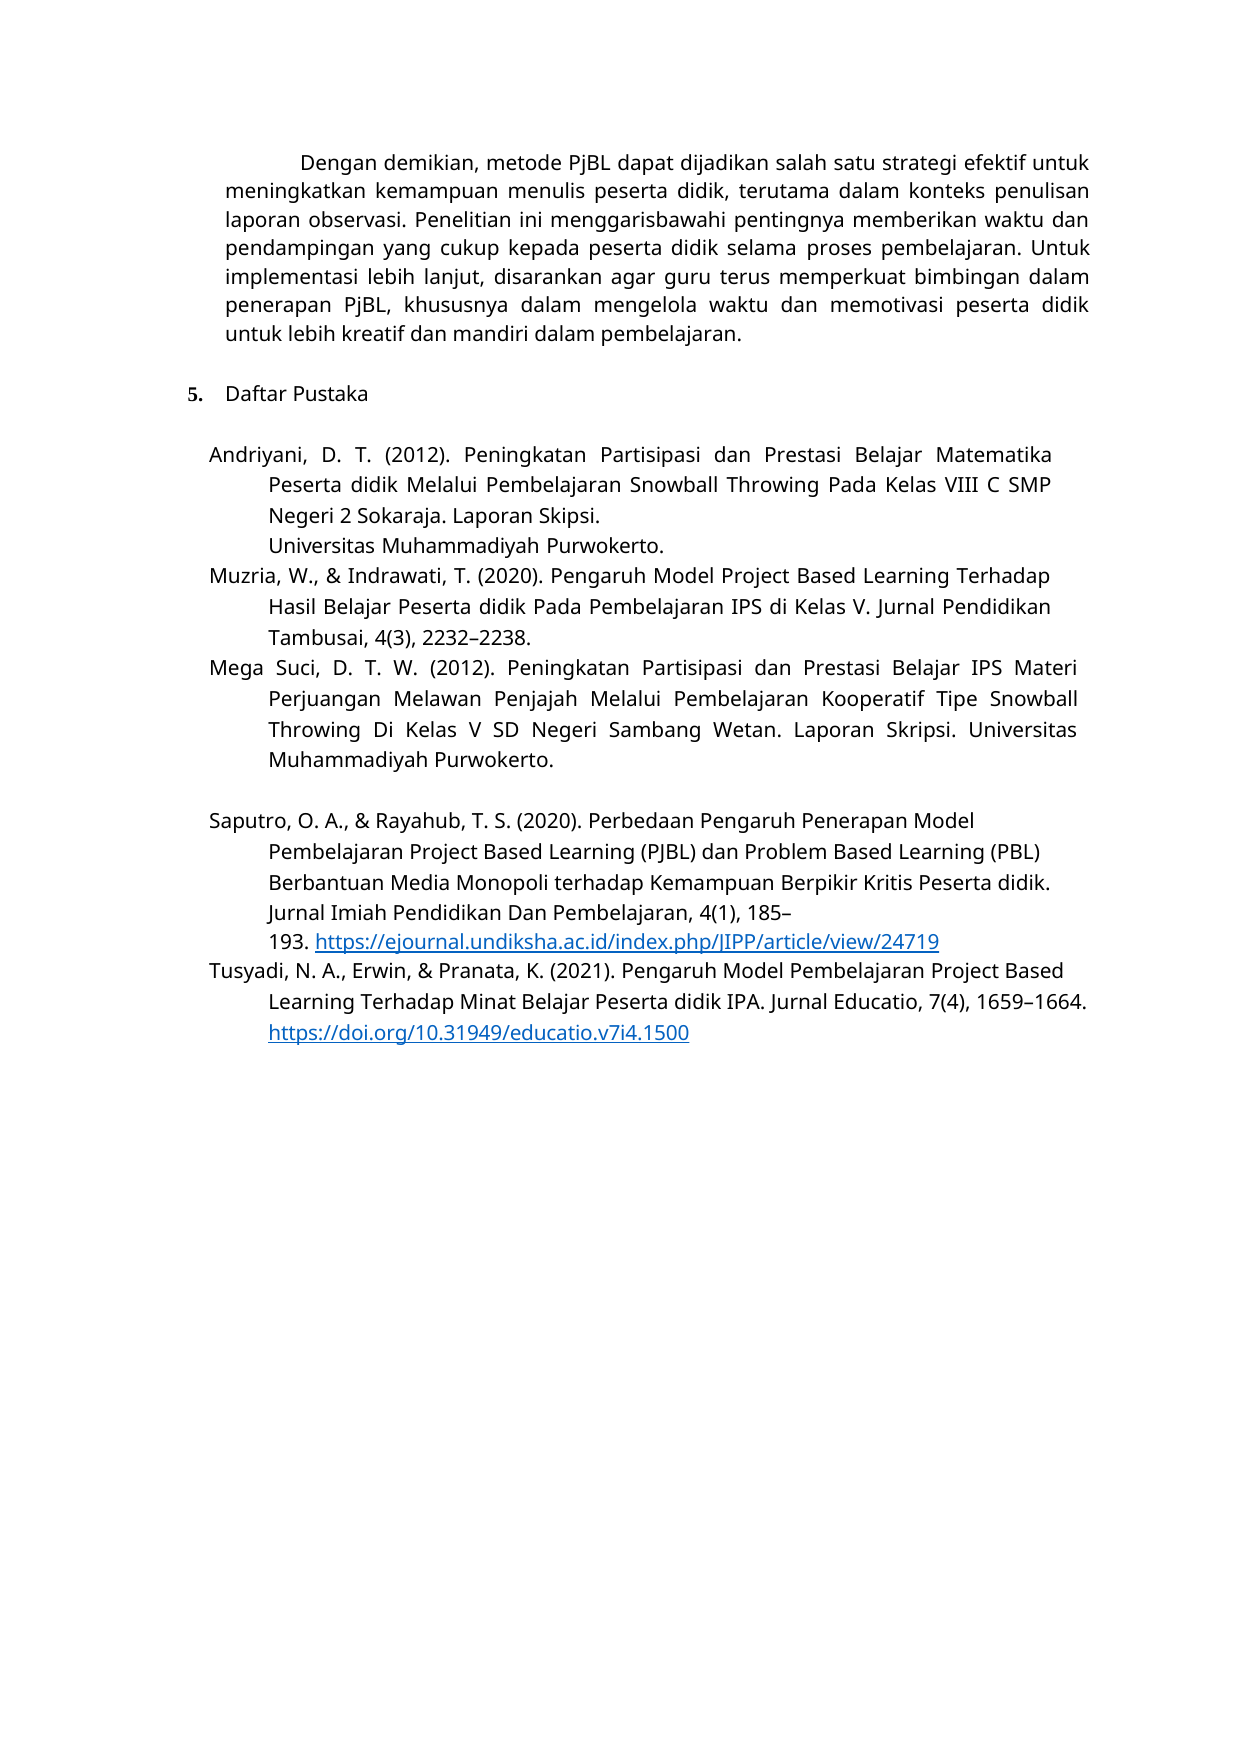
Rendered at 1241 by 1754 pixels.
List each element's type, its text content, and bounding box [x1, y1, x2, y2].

text 193. https://ejournal.undiksha.ac.id/index.php/JIPP/article/view/24719 [268, 929, 1103, 954]
text Universitas Muhammadiyah Purwokerto. [268, 531, 1103, 559]
text Mega Suci, D. T. W. (2012). Peningkatan Partisipasi dan Prestasi Belajar IPS Materi Perjuangan Melawan Penjajah Melalui Pembelajaran Kooperatif Tipe Snowball Throwing Di Kelas V SD Negeri Sambang Wetan. Laporan Skripsi. Universitas Muhammadiyah Purwokerto. [209, 653, 1078, 774]
text Tusyadi, N. A., Erwin, & Pranata, K. (2021). Pengaruh Model Pembelajaran Project Based Learning Terhadap Minat Belajar Peserta didik IPA. Jurnal Educatio, 7(4), 1659–1664. https://doi.org/10.31949/educatio.v7i4.1500 [209, 956, 1094, 1046]
text Saputro, O. A., & Rayahub, T. S. (2020). Perbedaan Pengaruh Penerapan Model Pembelajaran Project Based Learning (PJBL) dan Problem Based Learning (PBL) Berbantuan Media Monopoli terhadap Kemampuan Berpikir Kritis Peserta didik. Jurnal Imiah Pendidikan Dan Pembelajaran, 4(1), 185– [209, 807, 1094, 927]
text Andriyani, D. T. (2012). Peningkatan Partisipasi dan Prestasi Belajar Matematika Peserta didik Melalui Pembelajaran Snowball Throwing Pada Kelas VIII C SMP Negeri 2 Sokaraja. Laporan Skipsi. [209, 441, 1053, 529]
list Daftar Pustaka [187, 379, 1103, 408]
text Dengan demikian, metode PjBL dapat dijadikan salah satu strategi efektif untuk meningkatkan kemampuan menulis peserta didik, terutama dalam konteks penulisan laporan observasi. Penelitian ini menggarisbawahi pentingnya memberikan waktu dan pendampingan yang cukup kepada peserta didik selama proses pembelajaran. Untuk implementasi lebih lanjut, disarankan agar guru terus memperkuat bimbingan dalam penerapan PjBL, khususnya dalam mengelola waktu dan memotivasi peserta didik untuk lebih kreatif dan mandiri dalam pembelajaran. [225, 148, 1091, 347]
text Muzria, W., & Indrawati, T. (2020). Pengaruh Model Project Based Learning Terhadap Hasil Belajar Peserta didik Pada Pembelajaran IPS di Kelas V. Jurnal Pendidikan Tambusai, 4(3), 2232–2238. [209, 562, 1051, 651]
